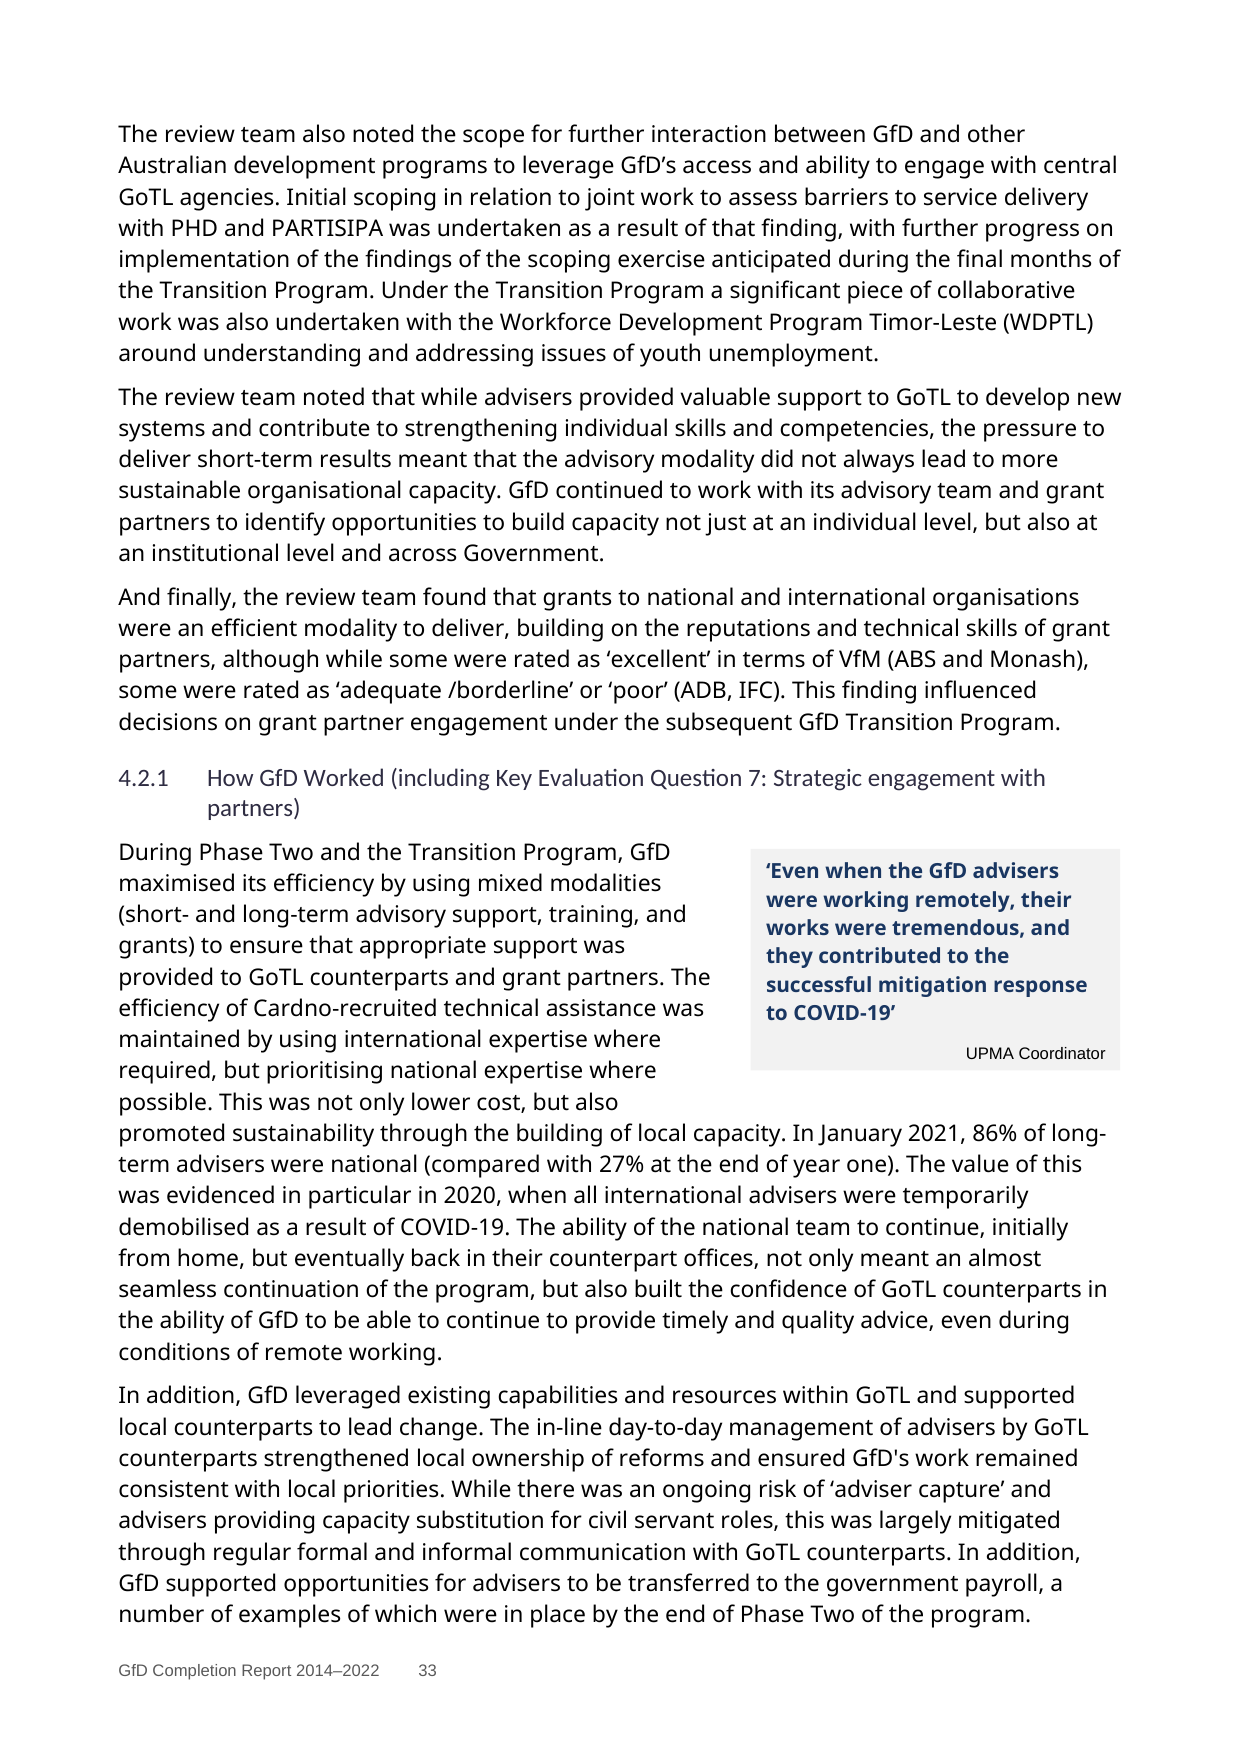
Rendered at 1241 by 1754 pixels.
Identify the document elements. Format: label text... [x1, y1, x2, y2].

subtitle How GfD Worked (including Key Evaluation Question 7: Strategic engagement with partners) [118, 762, 1122, 823]
text And finally, the review team found that grants to national and international organisations were an efficient modality to deliver, building on the reputations and technical skills of grant partners, although while some were rated as ‘excellent’ in terms of VfM (ABS and Monash), some were rated as ‘adequate /borderline’ or ‘poor’ (ADB, IFC). This finding influenced decisions on grant partner engagement under the subsequent GfD Transition Program. [118, 581, 1122, 737]
text The review team noted that while advisers provided valuable support to GoTL to develop new systems and contribute to strengthening individual skills and competencies, the pressure to deliver short-term results meant that the advisory modality did not always lead to more sustainable organisational capacity. GfD continued to work with its advisory team and grant partners to identify opportunities to build capacity not just at an individual level, but also at an institutional level and across Government. [118, 381, 1122, 568]
text The review team also noted the scope for further interaction between GfD and other Australian development programs to leverage GfD’s access and ability to engage with central GoTL agencies. Initial scoping in relation to joint work to assess barriers to service delivery with PHD and PARTISIPA was undertaken as a result of that finding, with further progress on implementation of the findings of the scoping exercise anticipated during the final months of the Transition Program. Under the Transition Program a significant piece of collaborative work was also undertaken with the Workforce Development Program Timor-Leste (WDPTL) around understanding and addressing issues of youth unemployment. [118, 118, 1122, 368]
text During Phase Two and the Transition Program, GfD maximised its efficiency by using mixed modalities (short- and long-term advisory support, training, and grants) to ensure that appropriate support was provided to GoTL counterparts and grant partners. The efficiency of Cardno-recruited technical assistance was maintained by using international expertise where required, but prioritising national expertise where possible. This was not only lower cost, but also promoted sustainability through the building of local capacity. In January 2021, 86% of long-term advisers were national (compared with 27% at the end of year one). The value of this was evidenced in particular in 2020, when all international advisers were temporarily demobilised as a result of COVID-19. The ability of the national team to continue, initially from home, but eventually back in their counterpart offices, not only meant an almost seamless continuation of the program, but also built the confidence of GoTL counterparts in the ability of GfD to be able to continue to provide timely and quality advice, even during conditions of remote working. [118, 835, 1122, 1367]
text In addition, GfD leveraged existing capabilities and resources within GoTL and supported local counterparts to lead change. The in-line day-to-day management of advisers by GoTL counterparts strengthened local ownership of reforms and ensured GfD's work remained consistent with local priorities. While there was an ongoing risk of ‘adviser capture’ and advisers providing capacity substitution for civil servant roles, this was largely mitigated through regular formal and informal communication with GoTL counterparts. In addition, GfD supported opportunities for advisers to be transferred to the government payroll, a number of examples of which were in place by the end of Phase Two of the program. [118, 1379, 1122, 1629]
